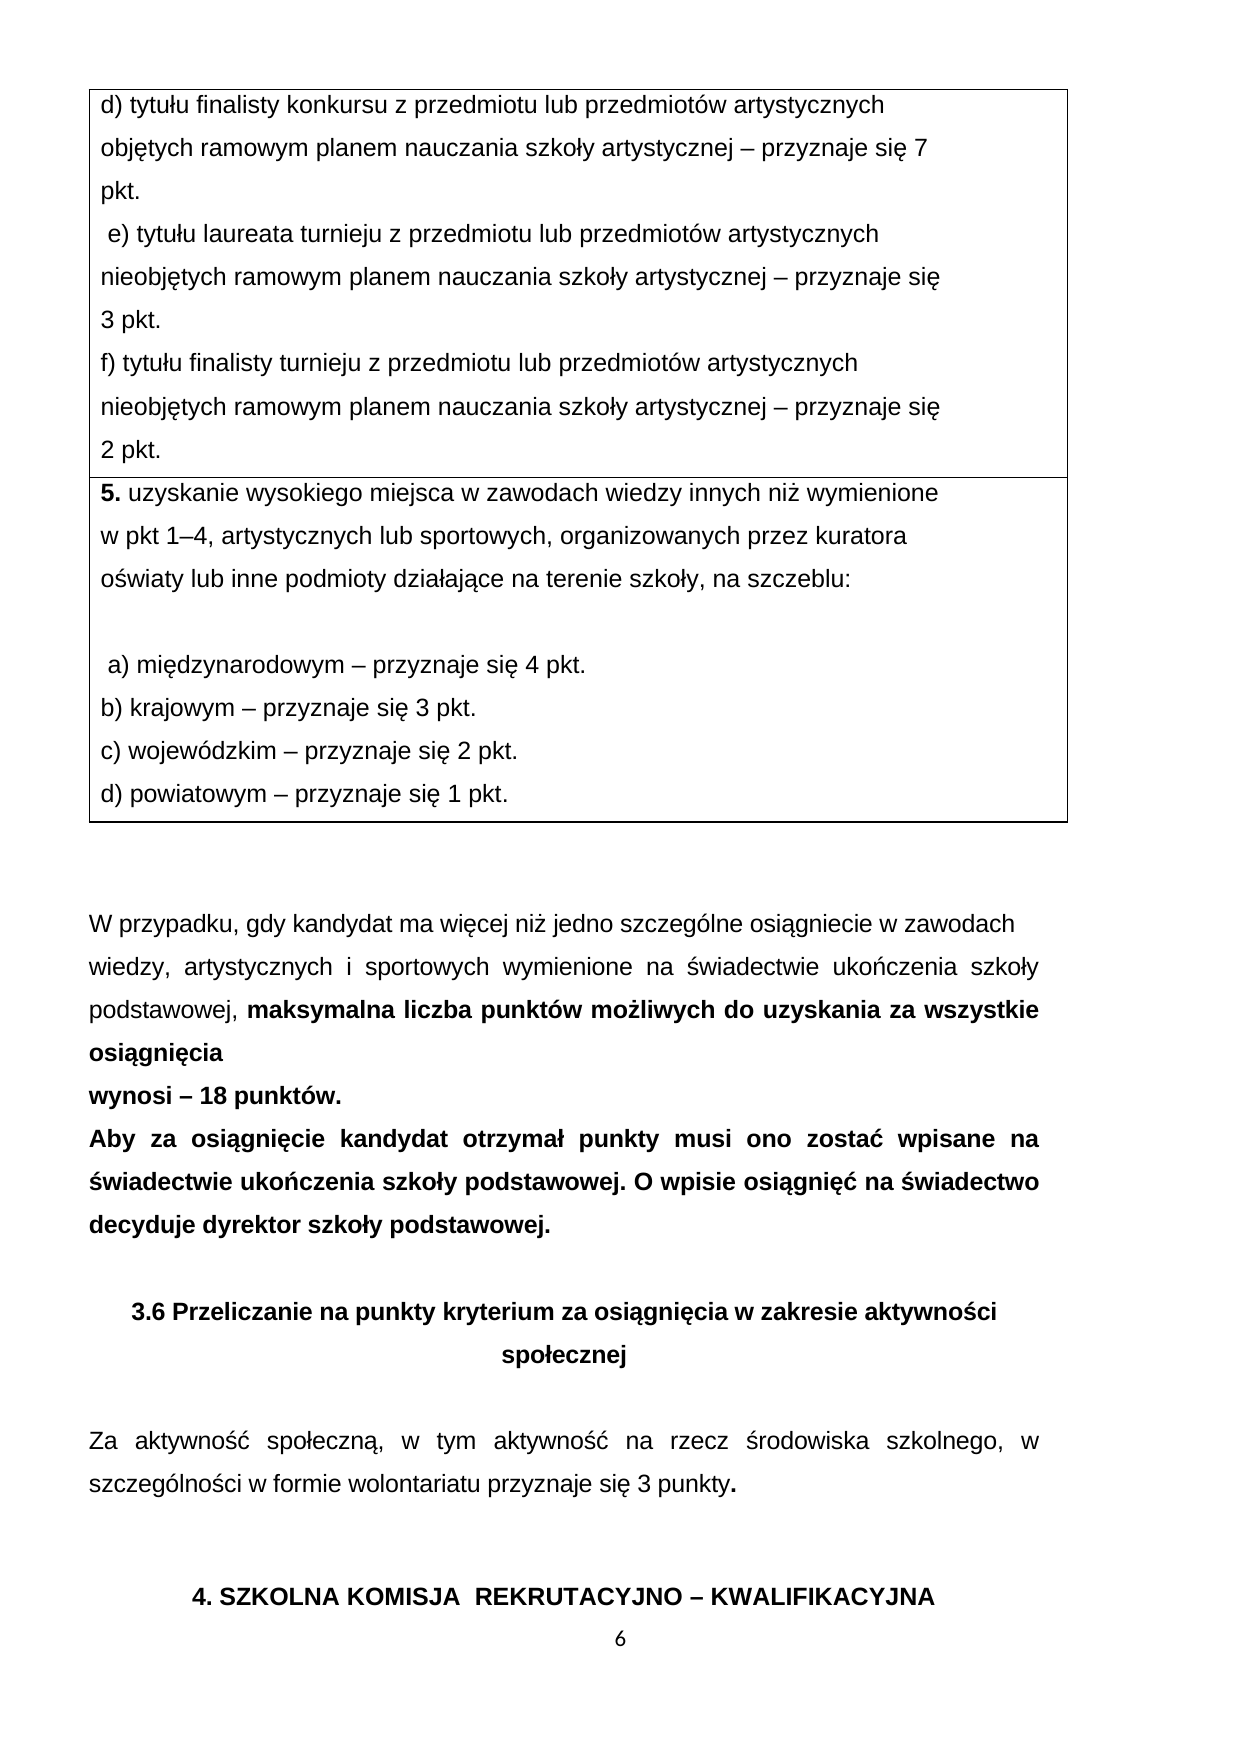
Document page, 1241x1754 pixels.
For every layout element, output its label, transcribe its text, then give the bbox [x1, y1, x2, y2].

text wiedzy, artystycznych i sportowych wymienione na świadectwie ukończenia szkoły podstawowej, maksymalna liczba punktów możliwych do uzyskania za wszystkie osiągnięcia [89, 952, 1039, 1067]
text społecznej [89, 1340, 1039, 1369]
text Aby za osiągnięcie kandydat otrzymał punkty musi ono zostać wpisane na świadectwie ukończenia szkoły podstawowej. O wpisie osiągnięć na świadectwo decyduje dyrektor szkoły podstawowej. [89, 1124, 1039, 1239]
text W przypadku, gdy kandydat ma więcej niż jedno szczególne osiągniecie w zawodach [89, 909, 1039, 937]
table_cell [90, 90, 1067, 477]
text wynosi – 18 punktów. [89, 1081, 1039, 1110]
text Za aktywność społeczną, w tym aktywność na rzecz środowiska szkolnego, w szczególności w formie wolontariatu przyznaje się 3 punkty. [89, 1426, 1039, 1498]
text 3.6 Przeliczanie na punkty kryterium za osiągnięcia w zakresie aktywności [89, 1297, 1039, 1326]
list 4. SZKOLNA KOMISJA REKRUTACYJNO – KWALIFIKACYJNA [89, 1582, 1039, 1611]
table_cell 5. uzyskanie wysokiego miejsca w zawodach wiedzy innych niż wymienione w pkt 1–4, artystycznych lub sportowych, organizowanych przez kuratora oświaty lub inne podmioty działające na terenie szkoły, na szczeblu: a) międzynarodowym – przyznaje się 4 pkt. b) krajowym – przyznaje się 3 pkt. c) wojewódzkim – przyznaje się 2 pkt. d) powiatowym – przyznaje się 1 pkt. [90, 478, 1067, 821]
